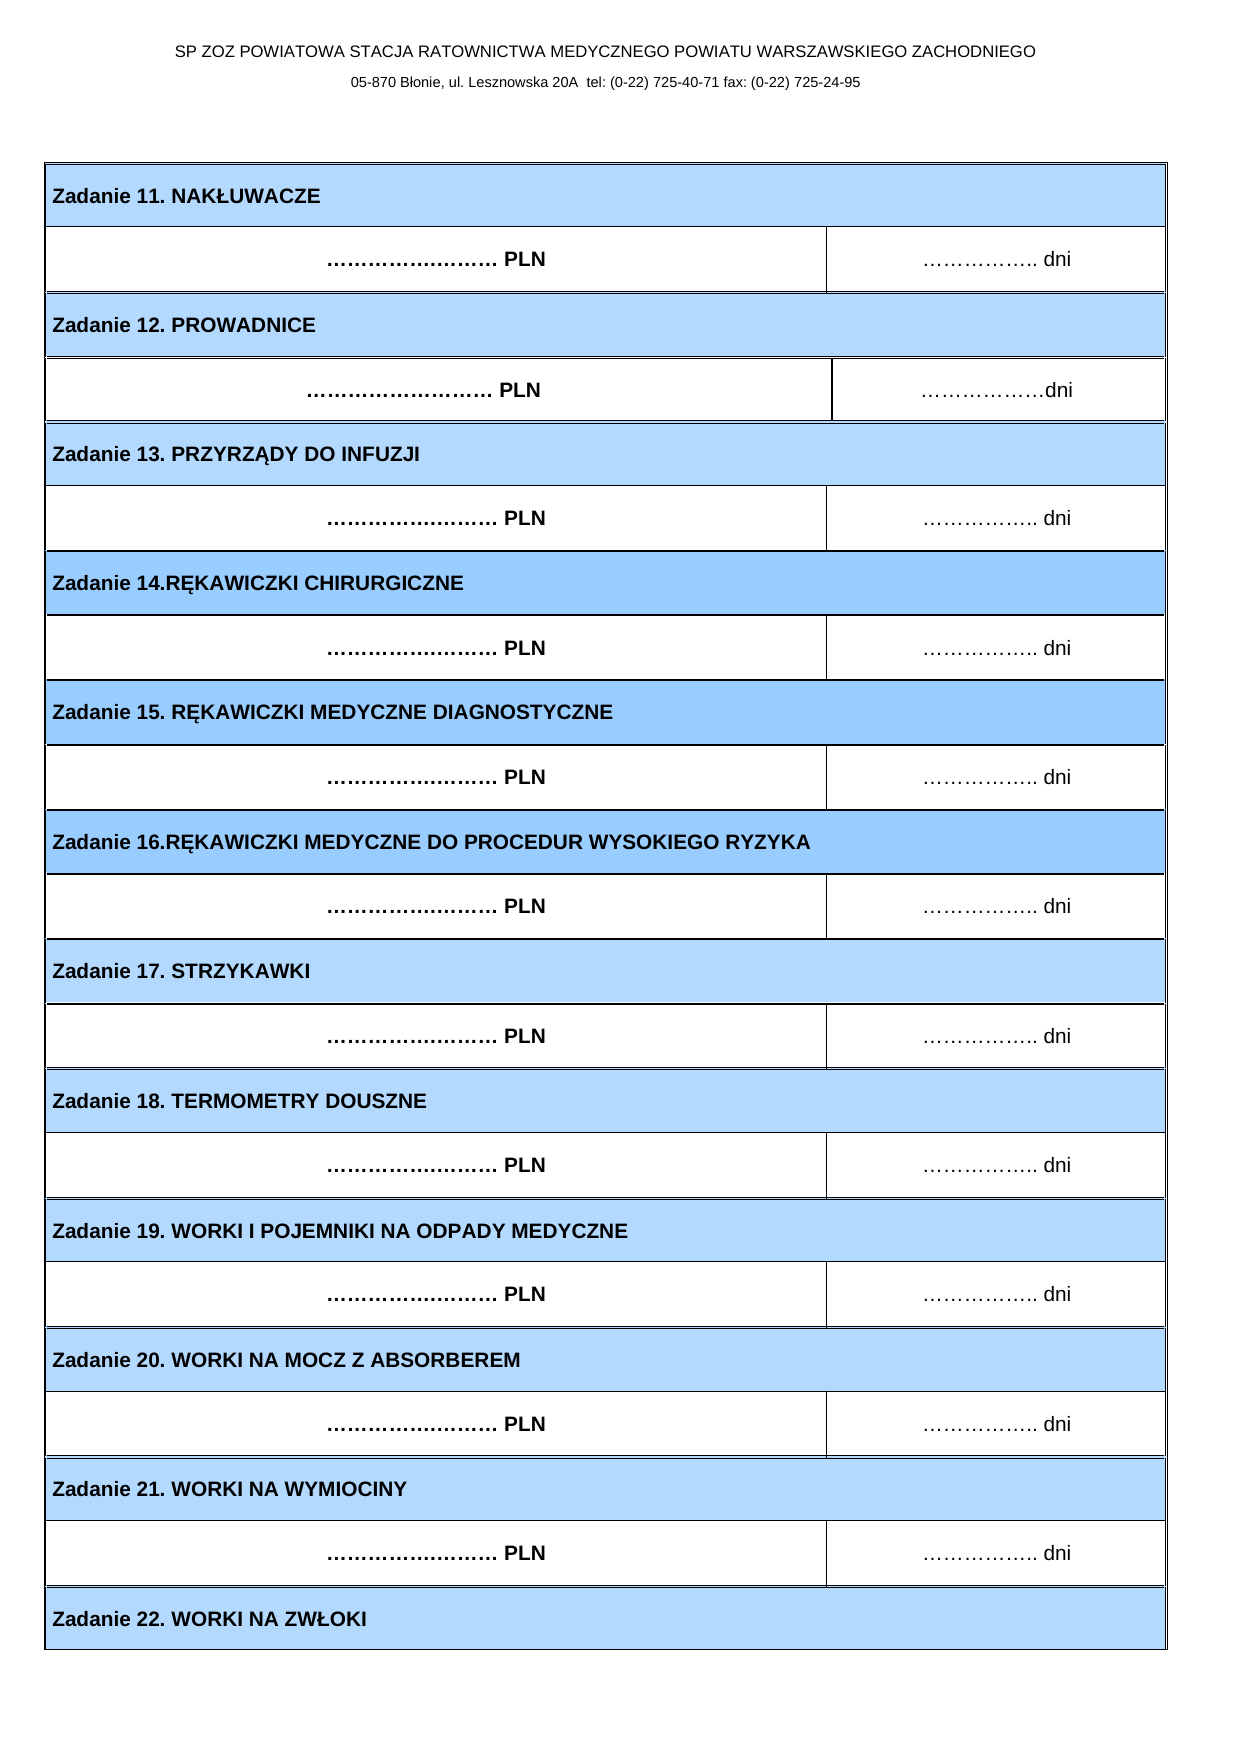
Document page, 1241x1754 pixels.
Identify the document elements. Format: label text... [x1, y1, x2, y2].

table_cell …………….……… PLN [46, 227, 826, 291]
table_cell [827, 550, 1165, 614]
table_cell …………….……… PLN [46, 875, 826, 938]
table_cell …………….. dni [827, 1262, 1165, 1326]
table_cell Zadanie 16.RĘKAWICZKI MEDYCZNE DO PROCEDUR WYSOKIEGO RYZYKA [46, 811, 827, 873]
table_cell …………….. dni [827, 486, 1165, 550]
table_cell Zadanie 14.RĘKAWICZKI CHIRURGICZNE [46, 552, 827, 614]
table_cell Zadanie 20. WORKI NA MOCZ Z ABSORBEREM [46, 1326, 1166, 1391]
table_cell …………….……… PLN [46, 1392, 826, 1455]
table_cell Zadanie 11. NAKŁUWACZE [46, 165, 1165, 226]
table_cell …………….……… PLN [46, 746, 826, 808]
table_cell …………….. dni [827, 227, 1165, 291]
table_cell …………….……… PLN [46, 1005, 826, 1067]
table_cell [827, 809, 1165, 873]
table_cell [827, 938, 1165, 1002]
table_cell …………….. dni [827, 614, 1165, 679]
table_cell [827, 679, 1165, 744]
table_cell Zadanie 19. WORKI I POJEMNIKI NA ODPADY MEDYCZNE [46, 1197, 1165, 1261]
table_cell ……………………… PLN [46, 359, 831, 420]
table_cell …………….……… PLN [46, 616, 826, 679]
table_cell …………….……… PLN [46, 1133, 826, 1197]
table_cell …………….. dni [827, 1521, 1165, 1585]
table_cell Zadanie 13. PRZYRZĄDY DO INFUZJI [45, 420, 1166, 485]
table_cell …………….. dni [827, 873, 1165, 938]
table_cell Zadanie 18. TERMOMETRY DOUSZNE [46, 1067, 1166, 1132]
table_cell …………….. dni [827, 744, 1165, 808]
table_cell ………………dni [833, 356, 1165, 420]
table_cell …………….. dni [827, 1392, 1165, 1455]
table_cell …………….……… PLN [46, 1262, 826, 1326]
table_cell …………….. dni [827, 1133, 1165, 1197]
table_cell …………….. dni [827, 1003, 1165, 1067]
table_cell Zadanie 15. RĘKAWICZKI MEDYCZNE DIAGNOSTYCZNE [46, 681, 827, 744]
table_cell Zadanie 17. STRZYKAWKI [46, 940, 827, 1002]
table_cell Zadanie 12. PROWADNICE [46, 291, 1166, 356]
table_cell …………….……… PLN [46, 1521, 826, 1585]
table_cell Zadanie 21. WORKI NA WYMIOCINY [46, 1455, 1166, 1520]
table_cell …………….……… PLN [46, 486, 826, 550]
table_cell Zadanie 22. WORKI NA ZWŁOKI [46, 1585, 1165, 1649]
